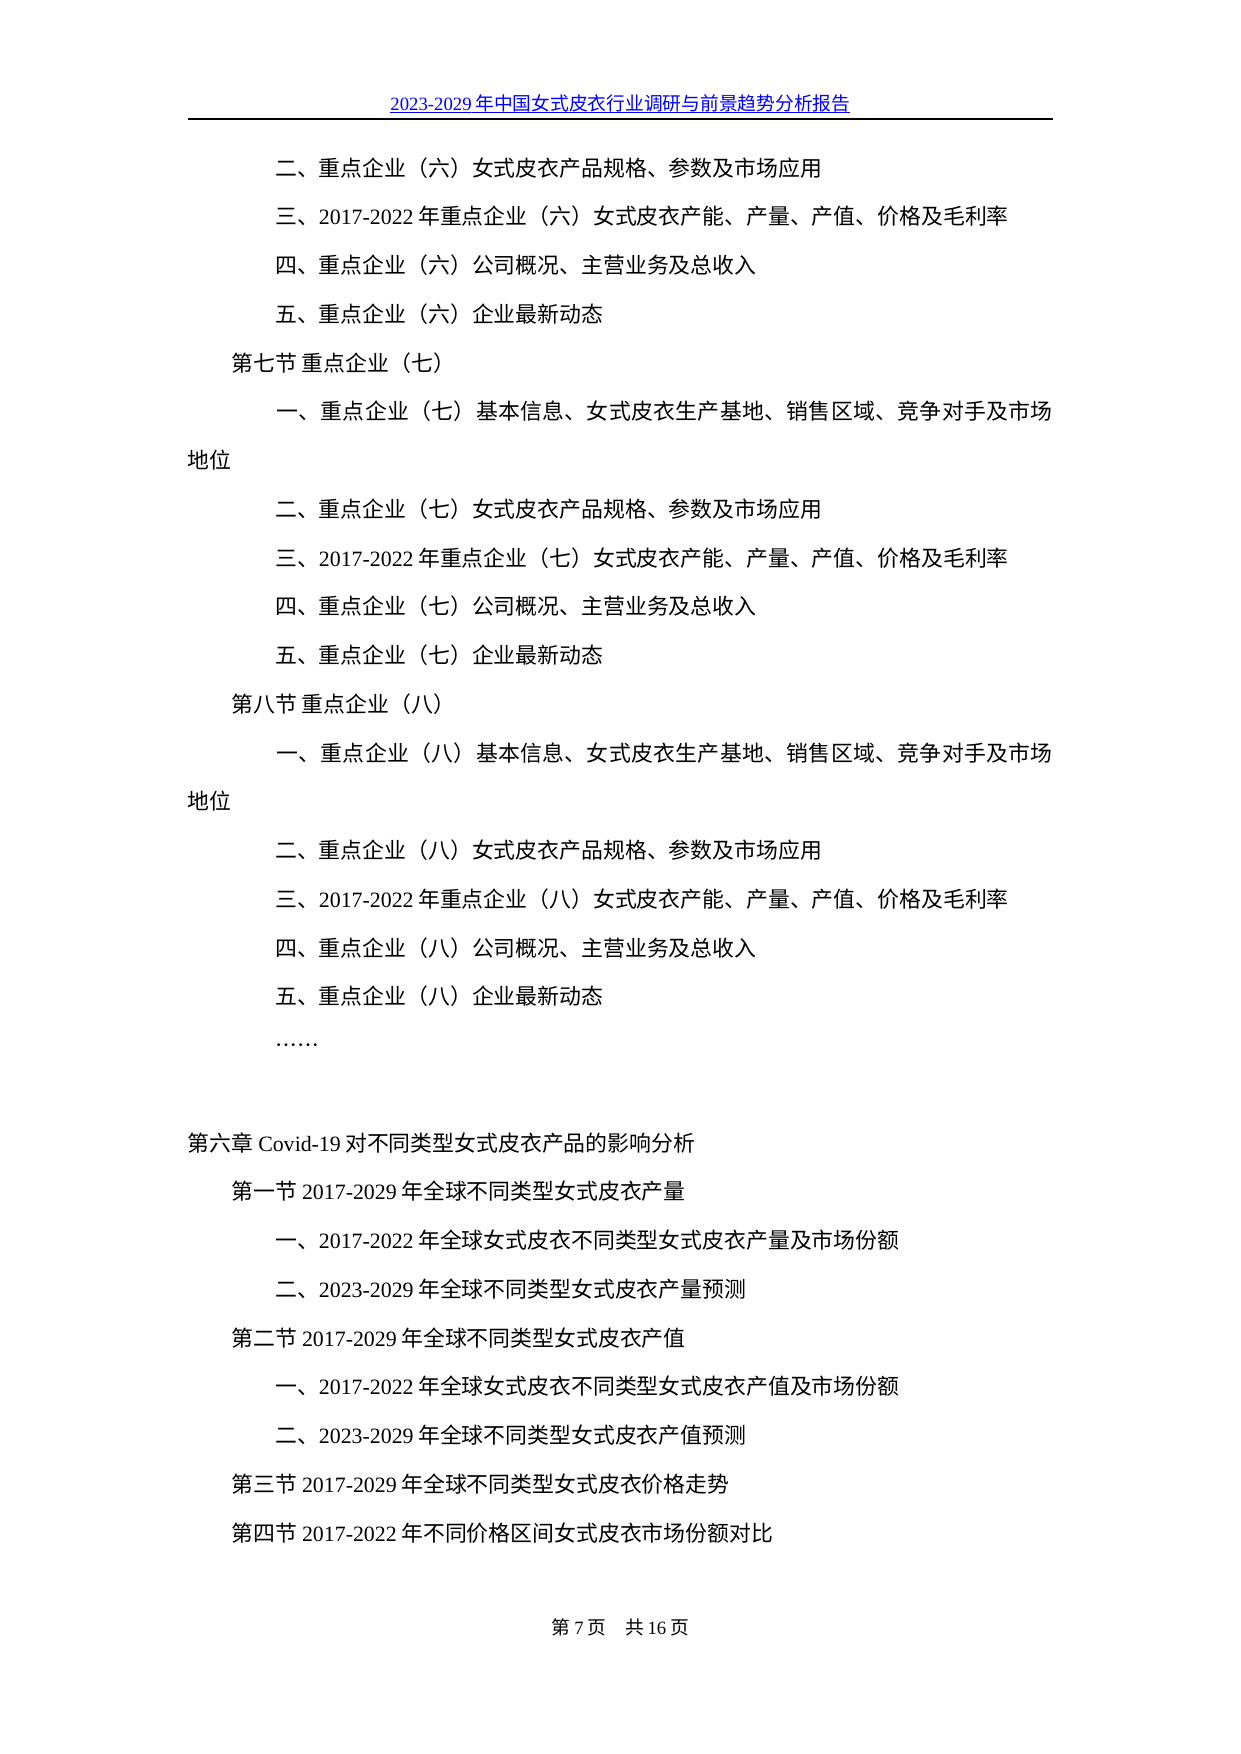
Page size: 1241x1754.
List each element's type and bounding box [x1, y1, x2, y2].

text [187, 150, 1053, 1548]
